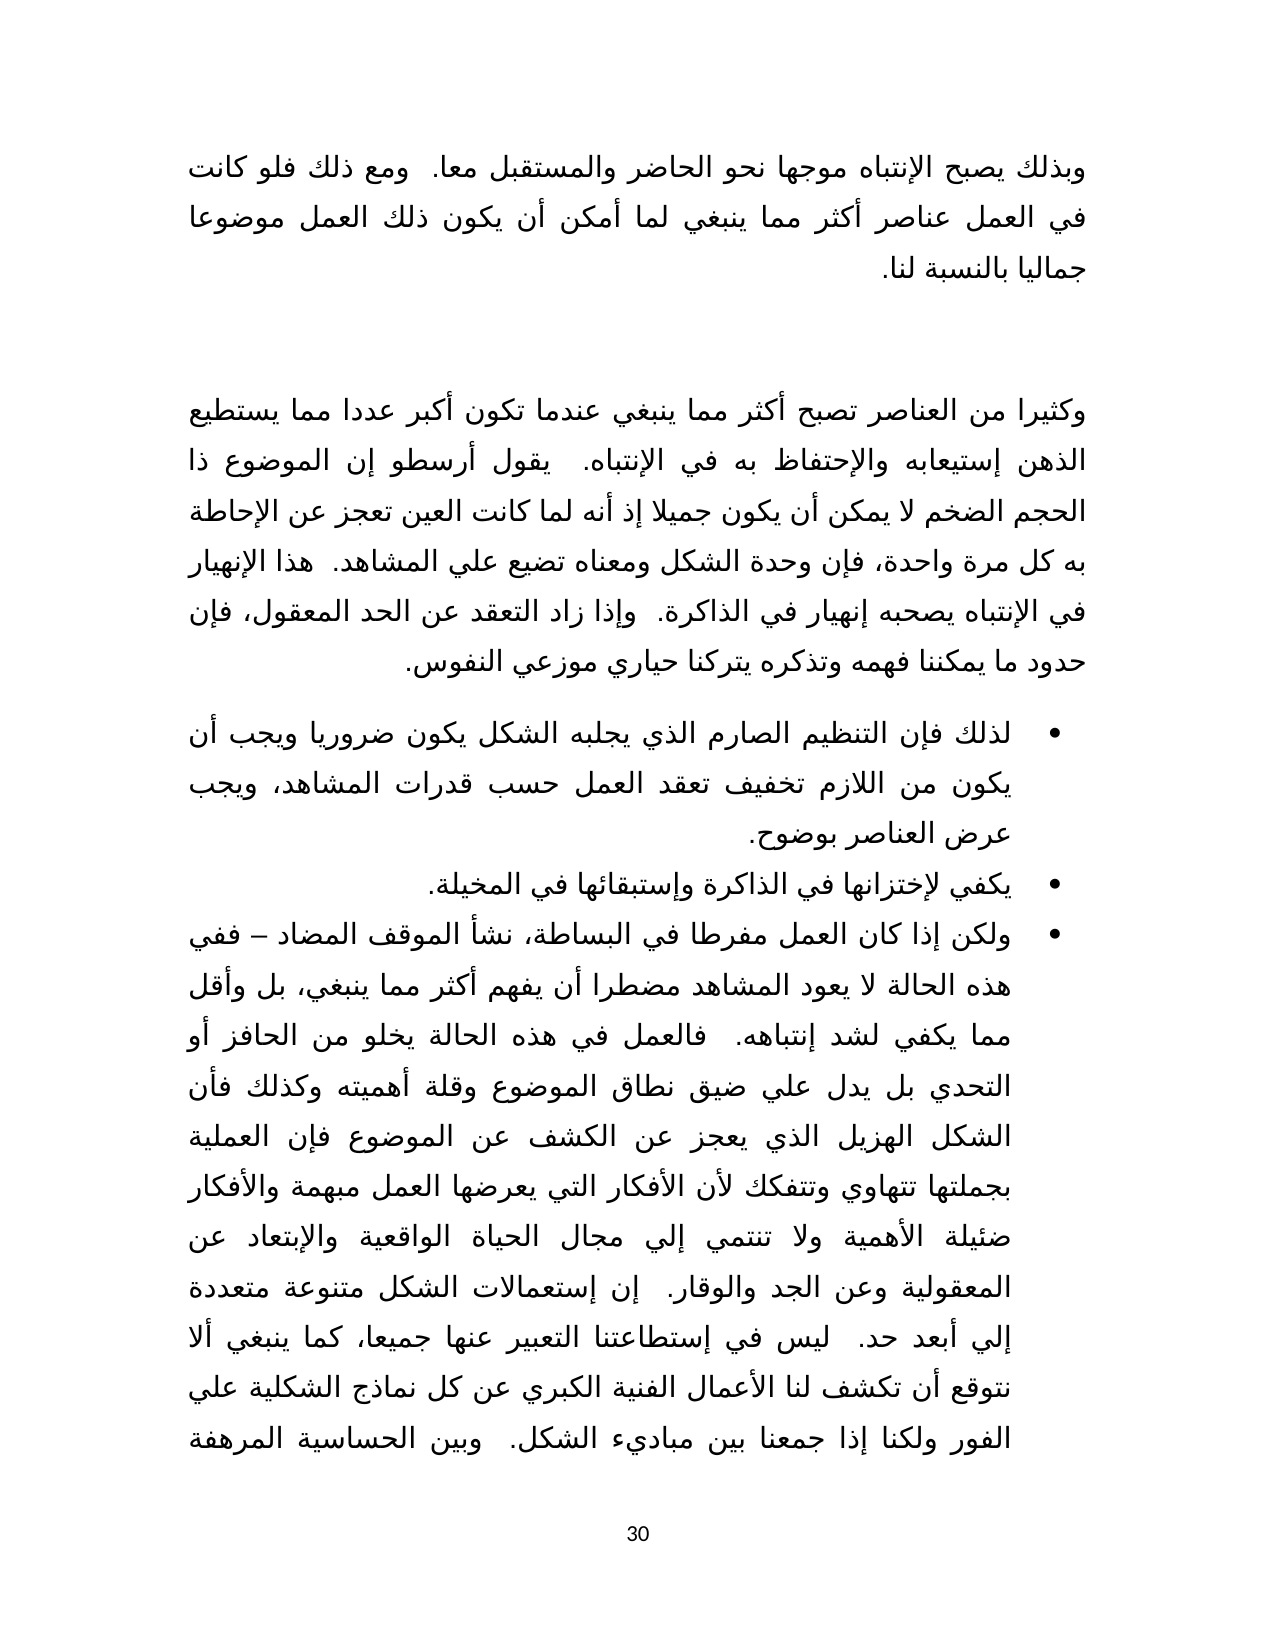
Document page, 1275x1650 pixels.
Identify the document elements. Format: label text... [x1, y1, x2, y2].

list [187, 917, 1050, 1454]
list لذلك فإن التنظيم الصارم الذي يجلبه الشكل يكون ضروريا ويجب أن يكون من اللازم تخفيف تعقد العمل حسب قدرات المشاهد، ويجب عرض العناصر بوضوح. [187, 716, 1050, 850]
text وكثيرا من العناصر تصبح أكثر مما ينبغي عندما تكون أكبر عددا مما يستطيع الذهن إستيعابه والإحتفاظ به في الإنتباه. يقول أرسطو إن الموضوع ذا الحجم الضخم لا يمكن أن يكون جميلا إذ أنه لما كانت العين تعجز عن الإحاطة به كل مرة واحدة، فإن وحدة الشكل ومعناه تضيع علي المشاهد. هذا الإنهيار في الإنتباه يصحبه إنهيار في الذاكرة. وإذا زاد التعقد عن الحد المعقول، فإن حدود ما يمكننا فهمه وتذكره يتركنا حياري موزعي النفوس. [187, 393, 1087, 678]
text وبذلك يصبح الإنتباه موجها نحو الحاضر والمستقبل معا. ومع ذلك فلو كانت في العمل عناصر أكثر مما ينبغي لما أمكن أن يكون ذلك العمل موضوعا جماليا بالنسبة لنا. [187, 150, 1087, 284]
list يكفي لإختزانها في الذاكرة وإستبقائها في المخيلة. [187, 867, 1050, 901]
